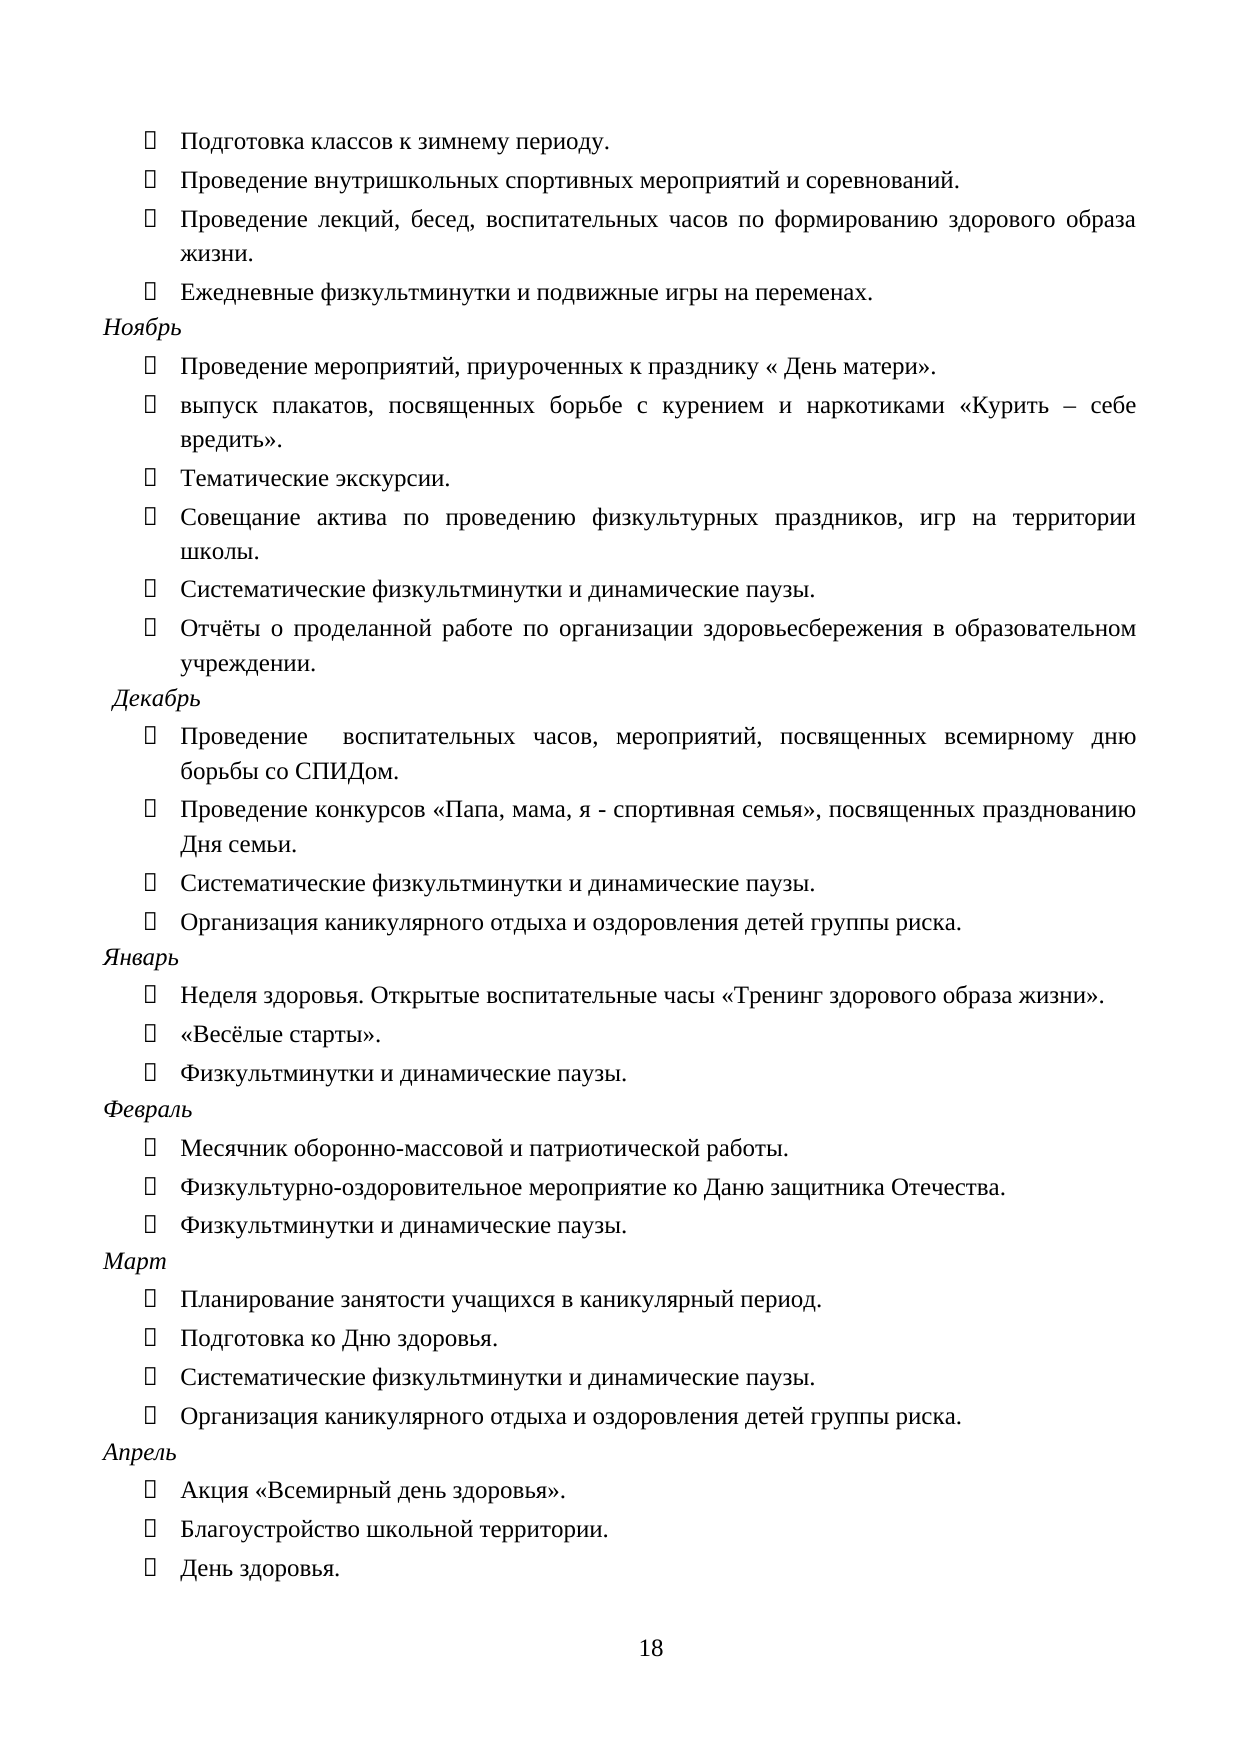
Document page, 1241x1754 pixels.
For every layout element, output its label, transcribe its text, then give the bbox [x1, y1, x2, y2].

list Акция «Всемирный день здоровья». [143, 1472, 1137, 1506]
subtitle Ноябрь [103, 312, 1138, 341]
list Ежедневные физкультминутки и подвижные игры на переменах. [143, 273, 1137, 307]
list Проведение мероприятий, приуроченных к празднику « День матери». [143, 347, 1137, 381]
list Подготовка ко Дню здоровья. [143, 1320, 1137, 1354]
list Организация каникулярного отдыха и оздоровления детей группы риска. [143, 1398, 1137, 1432]
list Подготовка классов к зимнему периоду. [143, 123, 1137, 157]
list Проведение конкурсов «Папа, мама, я - спортивная семья», посвященных празднованию Дня семьи. [143, 791, 1137, 857]
list Благоустройство школьной территории. [143, 1511, 1137, 1545]
list Проведение лекций, бесед, воспитательных часов по формированию здорового образа жизни. [143, 201, 1137, 267]
list «Весёлые старты». [143, 1016, 1137, 1050]
list Физкультурно-оздоровительное мероприятие ко Даню защитника Отечества. [143, 1168, 1137, 1202]
list Организация каникулярного отдыха и оздоровления детей группы риска. [143, 903, 1137, 937]
list Систематические физкультминутки и динамические паузы. [143, 1359, 1137, 1393]
list Проведение внутришкольных спортивных мероприятий и соревнований. [143, 162, 1137, 196]
list День здоровья. [143, 1550, 1137, 1584]
subtitle Февраль [103, 1094, 1138, 1123]
list Систематические физкультминутки и динамические паузы. [143, 864, 1137, 898]
subtitle Апрель [103, 1437, 1138, 1466]
subtitle Март [103, 1246, 1138, 1275]
list Физкультминутки и динамические паузы. [143, 1207, 1137, 1241]
list Систематические физкультминутки и динамические паузы. [143, 571, 1137, 605]
list Тематические экскурсии. [143, 459, 1137, 493]
list Совещание актива по проведению физкультурных праздников, игр на территории школы. [143, 498, 1137, 565]
list Физкультминутки и динамические паузы. [143, 1055, 1137, 1089]
list Планирование занятости учащихся в каникулярный период. [143, 1281, 1137, 1315]
subtitle Январь [103, 942, 1138, 971]
list Месячник оборонно-массовой и патриотической работы. [143, 1129, 1137, 1163]
text Декабрь [107, 683, 1137, 712]
list Отчёты о проделанной работе по организации здоровьесбережения в образовательном учреждении. [143, 610, 1137, 677]
list Неделя здоровья. Открытые воспитательные часы «Тренинг здорового образа жизни». [143, 977, 1137, 1011]
list выпуск плакатов, посвященных борьбе с курением и наркотиками «Курить – себе вредить». [143, 386, 1137, 453]
list Проведение воспитательных часов, мероприятий, посвященных всемирному дню борьбы со СПИДом. [143, 718, 1137, 784]
